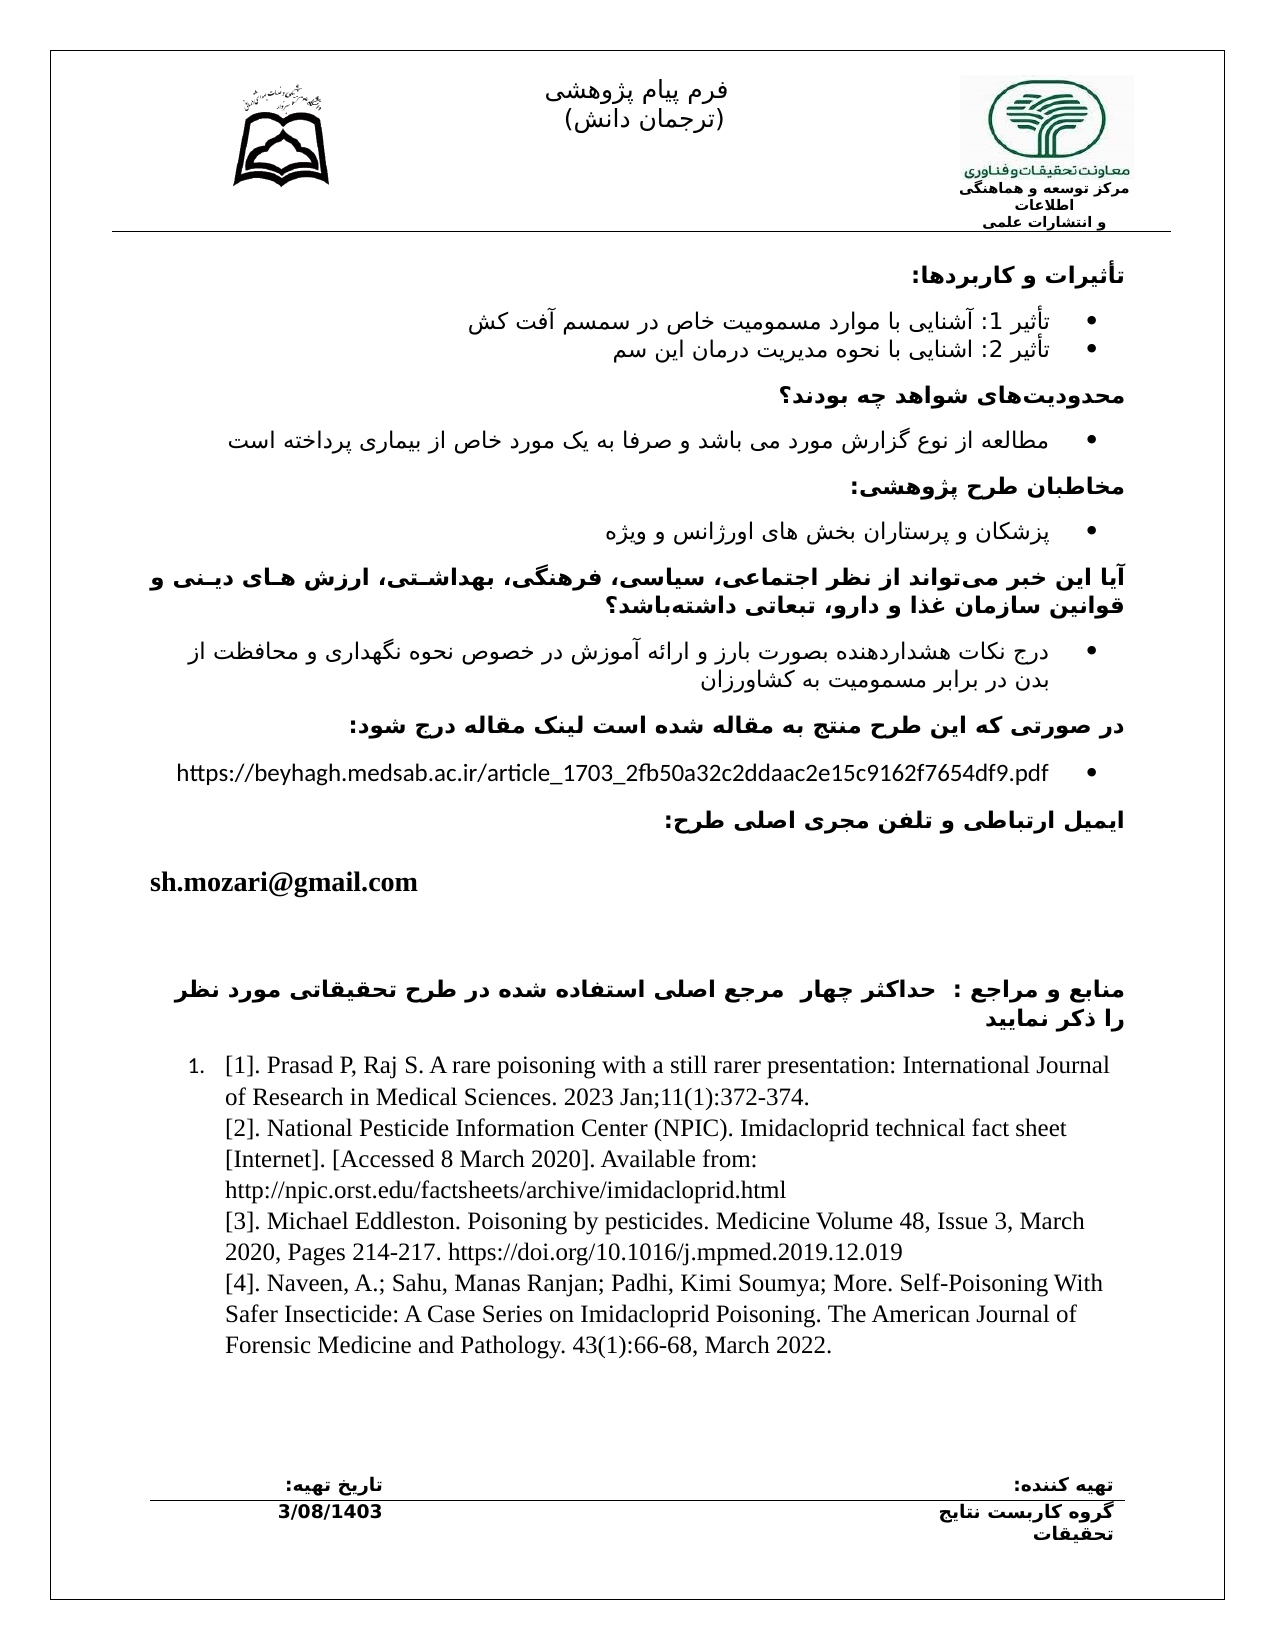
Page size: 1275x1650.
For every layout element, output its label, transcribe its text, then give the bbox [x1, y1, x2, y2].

text در صورتی که این طرح منتج به مقاله شده است لینک مقاله درج شود: [150, 712, 1125, 739]
list درج نکات هشداردهنده بصورت بارز و ارائه آموزش در خصوص نحوه نگهداری و محافظت از بدن در برابر مسمومیت به کشاورزان [150, 638, 1087, 693]
text sh.mozari@gmail.com [150, 865, 1125, 897]
text مخاطبان طرح پژوهشی: [150, 473, 1125, 499]
list تأثیر 1: آشنایی با موارد مسمومیت خاص در سمسم آفت کش [150, 308, 1087, 334]
picture [960, 75, 1134, 180]
text محدودیت‌های شواهد چه بودند؟ [150, 382, 1125, 409]
text منابع و مراجع : حداکثر چهار مرجع اصلی استفاده شده در طرح تحقیقاتی مورد نظر را ذکر نمایید [150, 976, 1125, 1032]
text ایمیل ارتباطی و تلفن مجری اصلی طرح: [150, 807, 1125, 834]
text آیا این خبر می‌تواند از نظر اجتماعی، سیاسی، فرهنگی، بهداشتی، ارزش های دینی و قوانین سازمان غذا و دارو، تبعاتی داشته‌باشد؟ [150, 564, 1125, 619]
text تأثیرات و کاربردها: [150, 262, 1125, 289]
list تأثیر 2: اشنایی با نحوه مدیریت درمان این سم [150, 337, 1087, 363]
list [1]. Prasad P, Raj S. A rare poisoning with a still rarer presentation: International Journal of Research in Medical Sciences. 2023 Jan;11(1):372-374. [2]. National Pesticide Information Center (NPIC). Imidacloprid technical fact sheet [Internet]. [Accessed 8 March 2020]. Available from: http://npic.orst.edu/factsheets/archive/imidacloprid.html [3]. Michael Eddleston. Poisoning by pesticides. Medicine Volume 48, Issue 3, March 2020, Pages 214-217. https://doi.org/10.1016/j.mpmed.2019.12.019 [4]. Naveen, A.; Sahu, Manas Ranjan; Padhi, Kimi Soumya; More. Self-Poisoning With Safer Insecticide: A Case Series on Imidacloprid Poisoning. The American Journal of Forensic Medicine and Pathology. 43(1):66-68, March 2022. [187, 1050, 1125, 1389]
list مطالعه از نوع گزارش مورد می باشد و صرفا به یک مورد خاص از بیماری پرداخته است [150, 427, 1087, 454]
picture [220, 75, 344, 199]
list پزشکان و پرستاران بخش های اورژانس و ویژه [150, 518, 1087, 545]
list https://beyhagh.medsab.ac.ir/article_1703_2fb50a32c2ddaac2e15c9162f7654df9.pdf [150, 757, 1087, 788]
